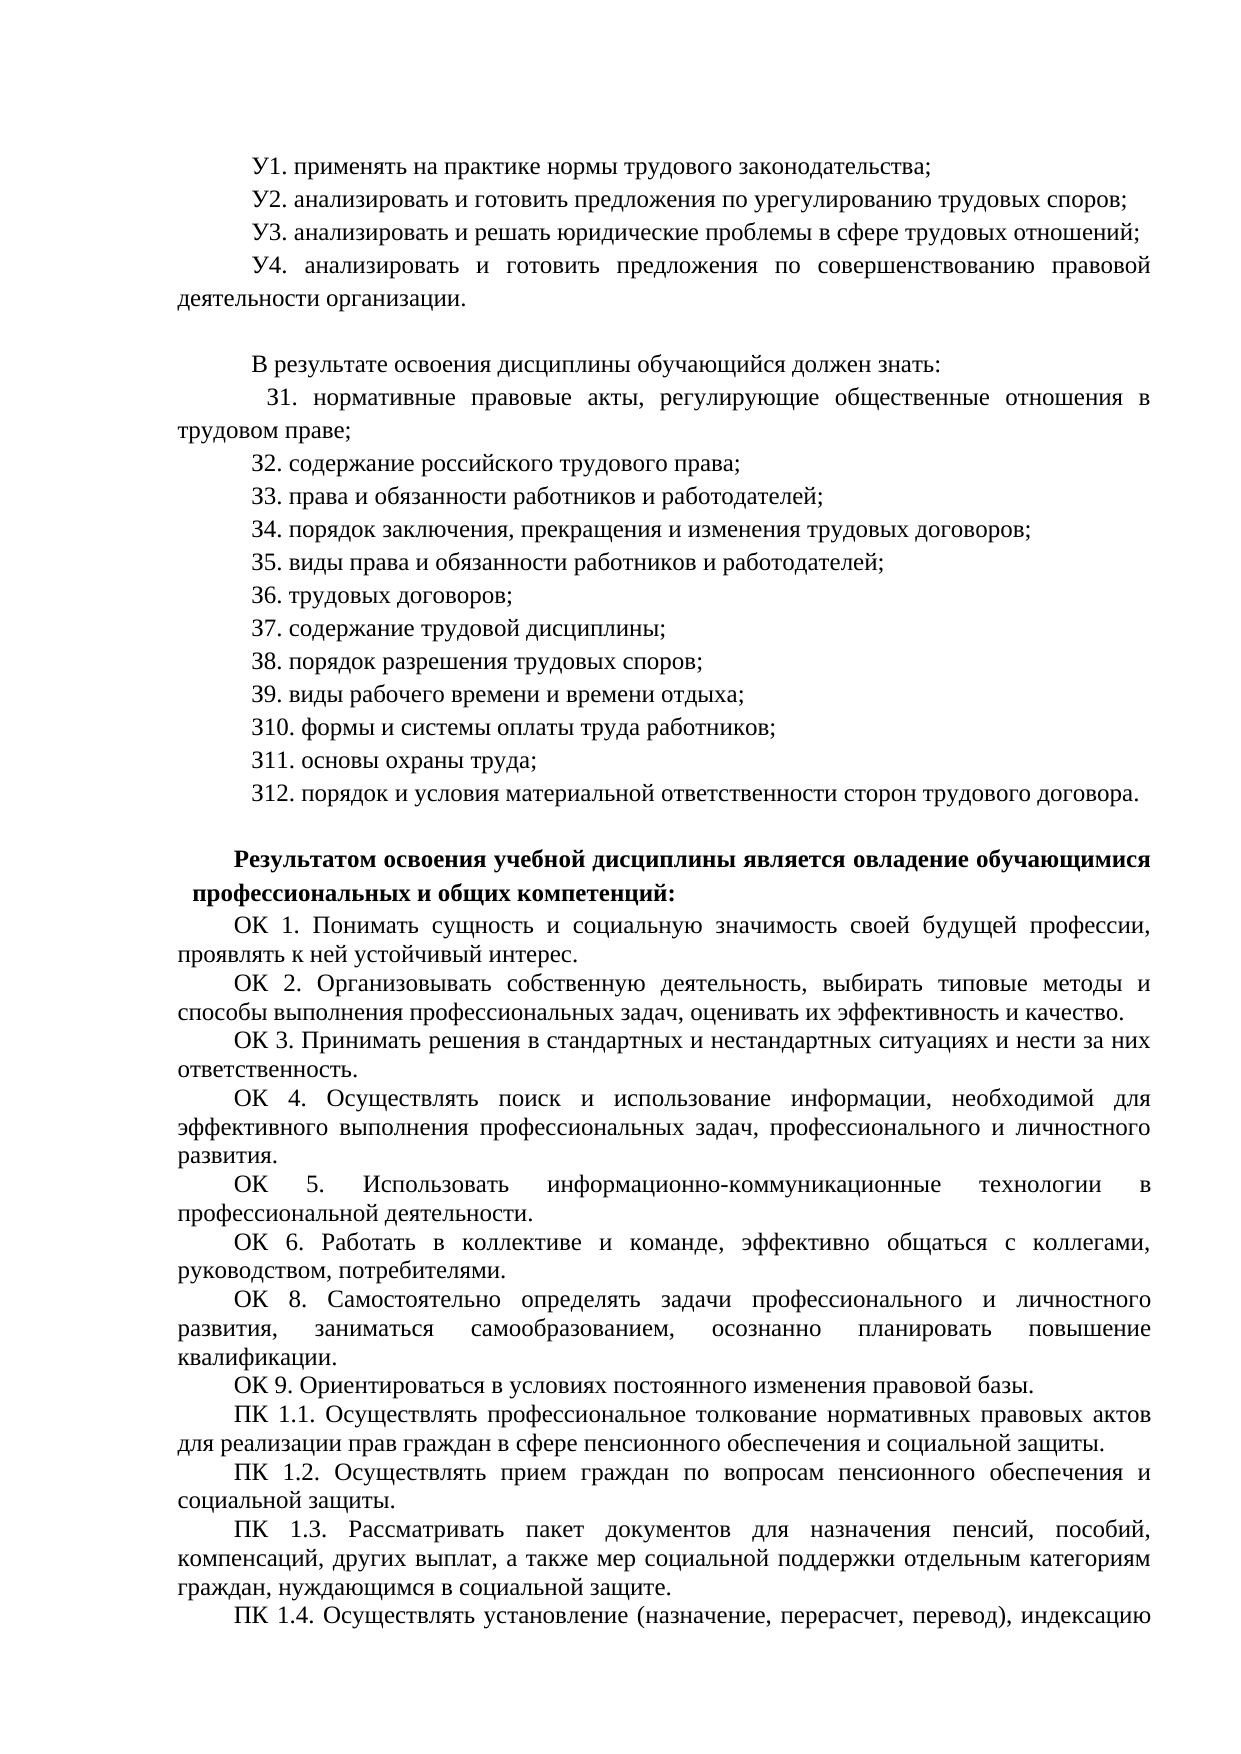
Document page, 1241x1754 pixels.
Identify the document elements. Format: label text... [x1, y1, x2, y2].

text ПК 1.3. Рассматривать пакет документов для назначения пенсий, пособий, компенсаций, других выплат, а также мер социальной поддержки отдельным категориям граждан, нуждающимся в социальной защите. [177, 1514, 1152, 1601]
text З6. трудовых договоров; [177, 580, 1152, 609]
text В результате освоения дисциплины обучающийся должен знать: [177, 349, 1152, 378]
text ОК 6. Работать в коллективе и команде, эффективно общаться с коллегами, руководством, потребителями. [177, 1227, 1152, 1284]
text Результатом освоения учебной дисциплины является овладение обучающимися профессиональных и общих компетенций: [192, 844, 1152, 906]
text ОК 1. Понимать сущность и социальную значимость своей будущей профессии, проявлять к ней устойчивый интерес. [177, 911, 1152, 968]
text ОК 5. Использовать информационно-коммуникационные технологии в профессиональной деятельности. [177, 1169, 1152, 1227]
text ОК 9. Ориентироваться в условиях постоянного изменения правовой базы. [177, 1371, 1152, 1399]
text З3. права и обязанности работников и работодателей; [177, 481, 1152, 510]
text З5. виды права и обязанности работников и работодателей; [177, 547, 1152, 576]
text З12. порядок и условия материальной ответственности сторон трудового договора. [177, 778, 1152, 807]
text З4. порядок заключения, прекращения и изменения трудовых договоров; [177, 514, 1152, 543]
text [177, 1601, 1152, 1629]
text ОК 3. Принимать решения в стандартных и нестандартных ситуациях и нести за них ответственность. [177, 1026, 1152, 1083]
text З11. основы охраны труда; [177, 746, 1152, 774]
text ПК 1.1. Осуществлять профессиональное толкование нормативных правовых актов для реализации прав граждан в сфере пенсионного обеспечения и социальной защиты. [177, 1399, 1152, 1457]
text З2. содержание российского трудового права; [177, 448, 1152, 477]
text ПК 1.2. Осуществлять прием граждан по вопросам пенсионного обеспечения и социальной защиты. [177, 1457, 1152, 1514]
text ОК 2. Организовывать собственную деятельность, выбирать типовые методы и способы выполнения профессиональных задач, оценивать их эффективность и качество. [177, 968, 1152, 1026]
text З9. виды рабочего времени и времени отдыха; [177, 679, 1152, 708]
text ОК 4. Осуществлять поиск и использование информации, необходимой для эффективного выполнения профессиональных задач, профессионального и личностного развития. [177, 1083, 1152, 1169]
text З1. нормативные правовые акты, регулирующие общественные отношения в трудовом праве; [177, 382, 1152, 444]
text ОК 8. Самостоятельно определять задачи профессионального и личностного развития, заниматься самообразованием, осознанно планировать повышение квалификации. [177, 1284, 1152, 1371]
text З8. порядок разрешения трудовых споров; [177, 646, 1152, 675]
text У1. применять на практике нормы трудового законодательства; [177, 151, 1152, 180]
text З10. формы и системы оплаты труда работников; [177, 712, 1152, 741]
text З7. содержание трудовой дисциплины; [177, 613, 1152, 642]
text У4. анализировать и готовить предложения по совершенствованию правовой деятельности организации. [177, 250, 1152, 312]
text У3. анализировать и решать юридические проблемы в сфере трудовых отношений; [177, 217, 1152, 246]
text У2. анализировать и готовить предложения по урегулированию трудовых споров; [177, 184, 1152, 213]
